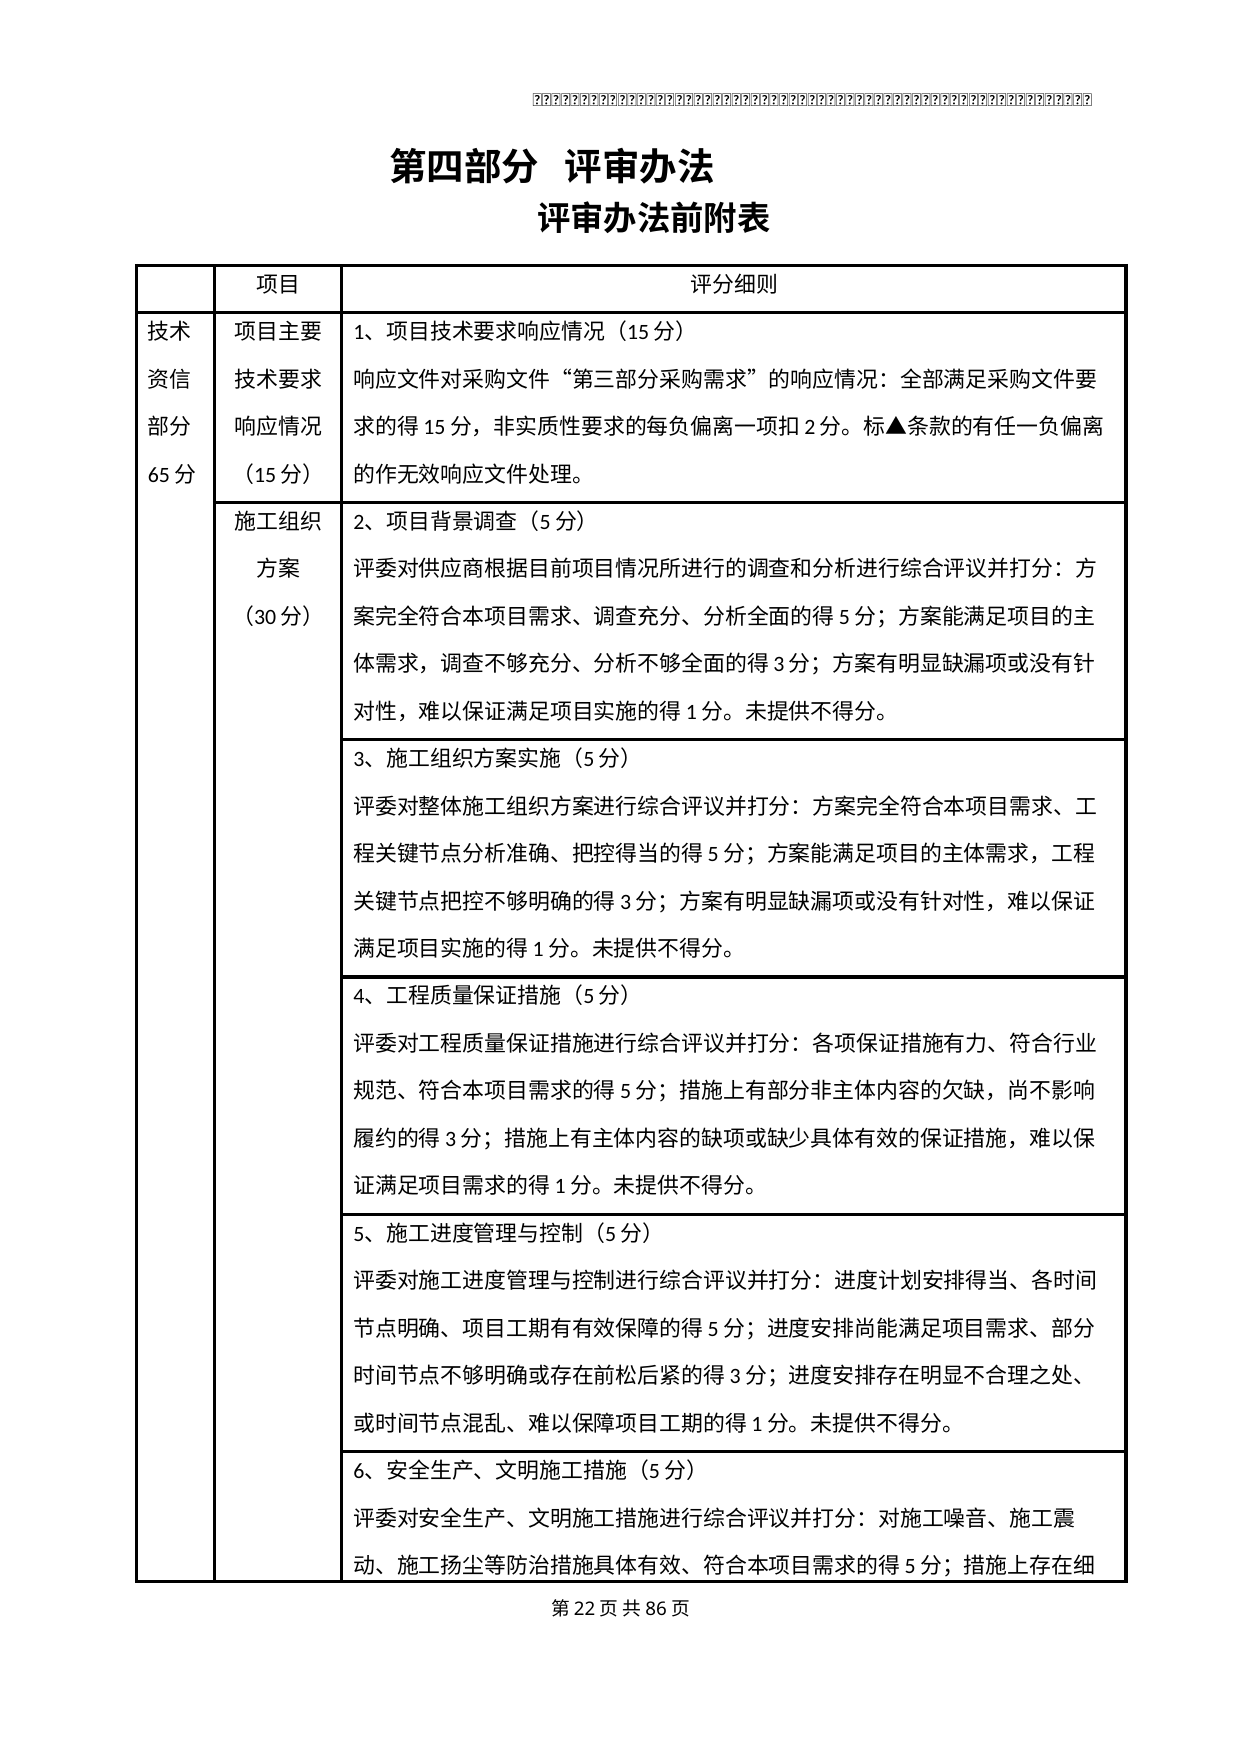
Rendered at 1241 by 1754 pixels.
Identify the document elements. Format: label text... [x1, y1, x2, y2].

text 第四部分 评审办法 [148, 137, 1092, 191]
table_header [138, 267, 213, 311]
table_cell 项目主要技术要求 响应情况 （15分） [216, 314, 340, 501]
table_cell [343, 1453, 1124, 1580]
table_cell 施工组织方案 （30分） [216, 504, 340, 1580]
table_header 项目 [216, 267, 340, 311]
table_cell 1、项目技术要求响应情况（15分） 响应文件对采购文件“第三部分采购需求”的响应情况：全部满足采购文件要求的得15分，非实质性要求的每负偏离一项扣2分。标▲条款的有任一负偏离的作无效响应文件处理。 [343, 314, 1124, 501]
table_cell 5、施工进度管理与控制（5分） 评委对施工进度管理与控制进行综合评议并打分：进度计划安排得当、各时间节点明确、项目工期有有效保障的得5分；进度安排尚能满足项目需求、部分时间节点不够明确或存在前松后紧的得3分；进度安排存在明显不合理之处、或时间节点混乱、难以保障项目工期的得1分。未提供不得分。 [343, 1216, 1124, 1450]
table_cell 3、施工组织方案实施（5分） 评委对整体施工组织方案进行综合评议并打分：方案完全符合本项目需求、工程关键节点分析准确、把控得当的得5分；方案能满足项目的主体需求，工程关键节点把控不够明确的得3分；方案有明显缺漏项或没有针对性，难以保证满足项目实施的得1分。未提供不得分。 [343, 741, 1124, 975]
text 评审办法前附表 [148, 191, 1092, 239]
table_cell 项目背景调查（5分） 评委对供应商根据目前项目情况所进行的调查和分析进行综合评议并打分：方案完全符合本项目需求、调查充分、分析全面的得5分；方案能满足项目的主体需求，调查不够充分、分析不够全面的得3分；方案有明显缺漏项或没有针对性，难以保证满足项目实施的得1分。未提供不得分。 [343, 504, 1124, 738]
table_cell 技术资信部分65分 [138, 314, 213, 1580]
table_cell 4、工程质量保证措施（5分） 评委对工程质量保证措施进行综合评议并打分：各项保证措施有力、符合行业规范、符合本项目需求的得5分；措施上有部分非主体内容的欠缺，尚不影响履约的得3分；措施上有主体内容的缺项或缺少具体有效的保证措施，难以保证满足项目需求的得1分。未提供不得分。 [343, 979, 1124, 1213]
table_header 评分细则 [343, 267, 1124, 311]
